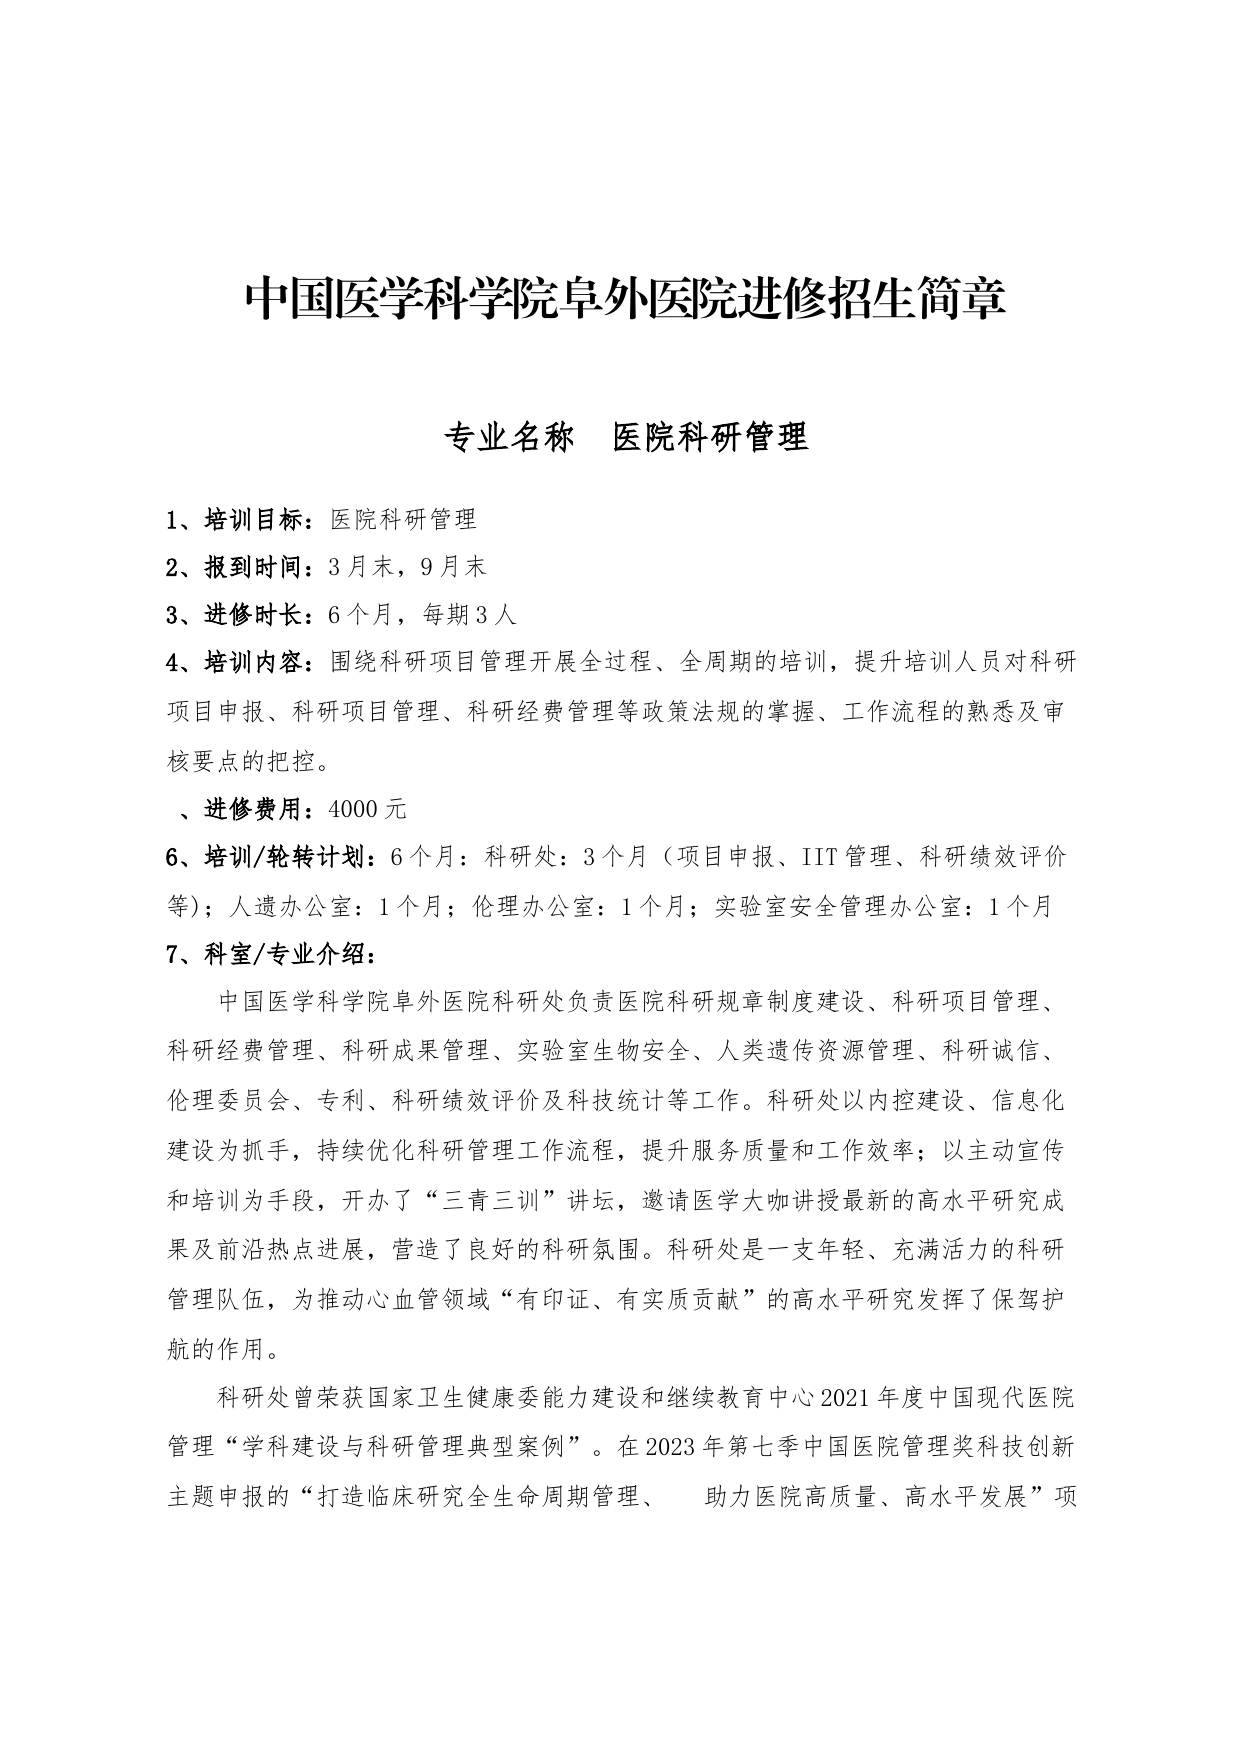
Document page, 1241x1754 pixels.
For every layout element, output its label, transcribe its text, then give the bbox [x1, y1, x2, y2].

text 专业名称 医院科研管理 [165, 401, 1087, 467]
list 报到时间：3月末，9月末 [165, 548, 1087, 581]
list 培训内容：围绕科研项目管理开展全过程、全周期的培训，提升培训人员对科研项目申报、科研项目管理、科研经费管理等政策法规的掌握、工作流程的熟悉及审核要点的把控。 [165, 643, 1087, 776]
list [165, 1379, 1087, 1511]
list 培训目标：医院科研管理 [165, 501, 1087, 534]
list 进修时长：6个月，每期3人 [165, 596, 1087, 629]
list 7、科室/专业介绍： [165, 935, 1087, 968]
list 培训/轮转计划：6个月：科研处：3个月（项目申报、IIT管理、科研绩效评价等)；人遗办公室：1个月；伦理办公室：1个月；实验室安全管理办公室：1个月 [165, 838, 1087, 921]
list 进修费用：4000元 [165, 790, 1087, 823]
text 中国医学科学院阜外医院进修招生简章 [165, 268, 1087, 334]
list 中国医学科学院阜外医院科研处负责医院科研规章制度建设、科研项目管理、科研经费管理、科研成果管理、实验室生物安全、人类遗传资源管理、科研诚信、伦理委员会、专利、科研绩效评价及科技统计等工作。科研处以内控建设、信息化建设为抓手，持续优化科研管理工作流程，提升服务质量和工作效率；以主动宣传和培训为手段，开办了“三青三训”讲坛，邀请医学大咖讲授最新的高水平研究成果及前沿热点进展，营造了良好的科研氛围。科研处是一支年轻、充满活力的科研管理队伍，为推动心血管领域“有印证、有实质贡献”的高水平研究发挥了保驾护航的作用。 [165, 983, 1087, 1364]
